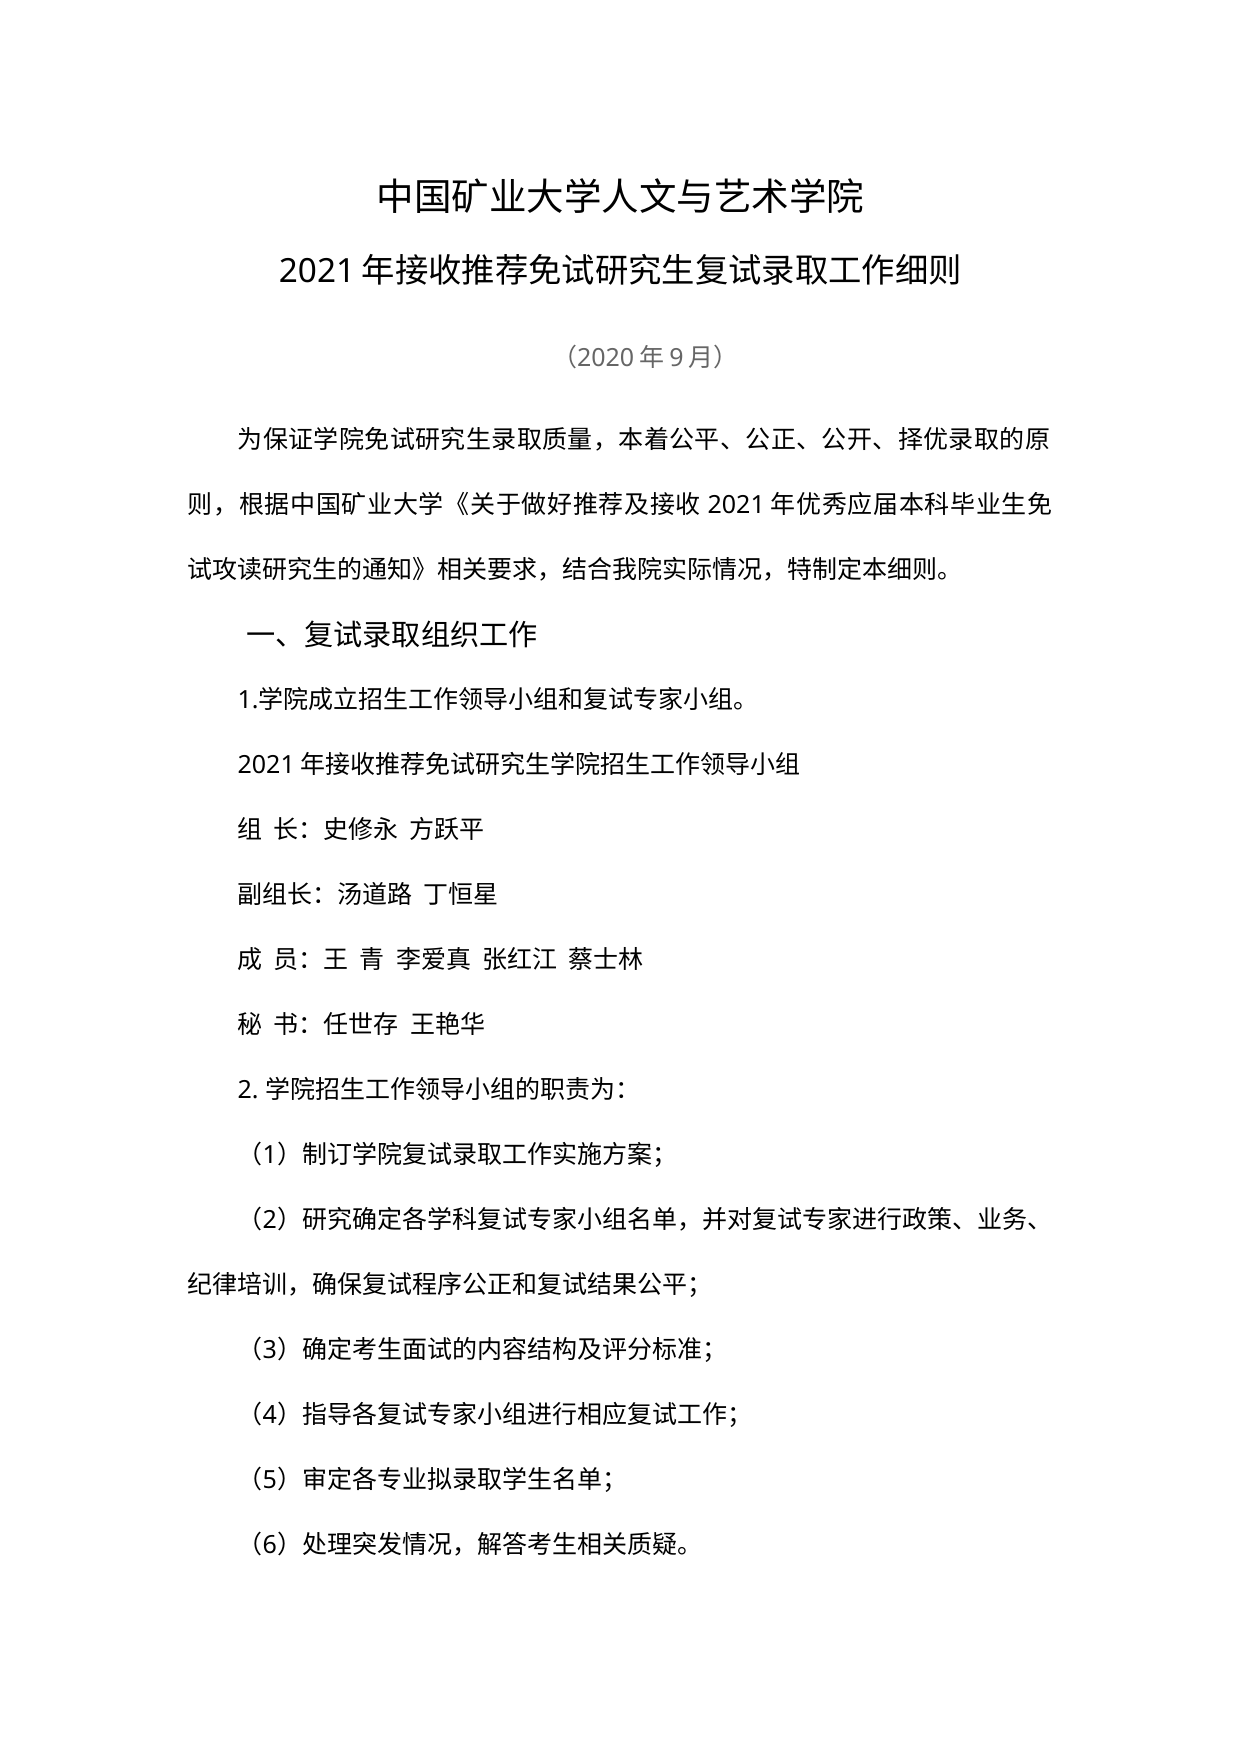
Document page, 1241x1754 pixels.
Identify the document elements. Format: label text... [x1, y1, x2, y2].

text 2021年接收推荐免试研究生学院招生工作领导小组 [187, 730, 1053, 795]
text （2020年9月） [187, 323, 1053, 388]
text （1）制订学院复试录取工作实施方案； [187, 1120, 1053, 1185]
text （2）研究确定各学科复试专家小组名单，并对复试专家进行政策、业务、纪律培训，确保复试程序公正和复试结果公平； [187, 1185, 1053, 1315]
text 秘 书：任世存 王艳华 [187, 990, 1053, 1055]
text （4）指导各复试专家小组进行相应复试工作； [187, 1380, 1053, 1445]
text 组 长：史修永 方跃平 [187, 795, 1053, 860]
text 1.学院成立招生工作领导小组和复试专家小组。 [187, 665, 1053, 730]
text 为保证学院免试研究生录取质量，本着公平、公正、公开、择优录取的原则，根据中国矿业大学《关于做好推荐及接收2021年优秀应届本科毕业生免试攻读研究生的通知》相关要求，结合我院实际情况，特制定本细则。 [187, 405, 1053, 600]
text 2. 学院招生工作领导小组的职责为： [187, 1055, 1053, 1120]
text 一、复试录取组织工作 [187, 600, 1053, 665]
text 中国矿业大学人文与艺术学院 [187, 162, 1053, 227]
text 副组长：汤道路 丁恒星 [187, 860, 1053, 925]
text 2021年接收推荐免试研究生复试录取工作细则 [187, 235, 1053, 300]
text （5）审定各专业拟录取学生名单； [187, 1445, 1053, 1510]
text （6）处理突发情况，解答考生相关质疑。 [187, 1510, 1053, 1575]
text 成 员：王 青 李爱真 张红江 蔡士林 [187, 925, 1053, 990]
text （3）确定考生面试的内容结构及评分标准； [187, 1315, 1053, 1380]
